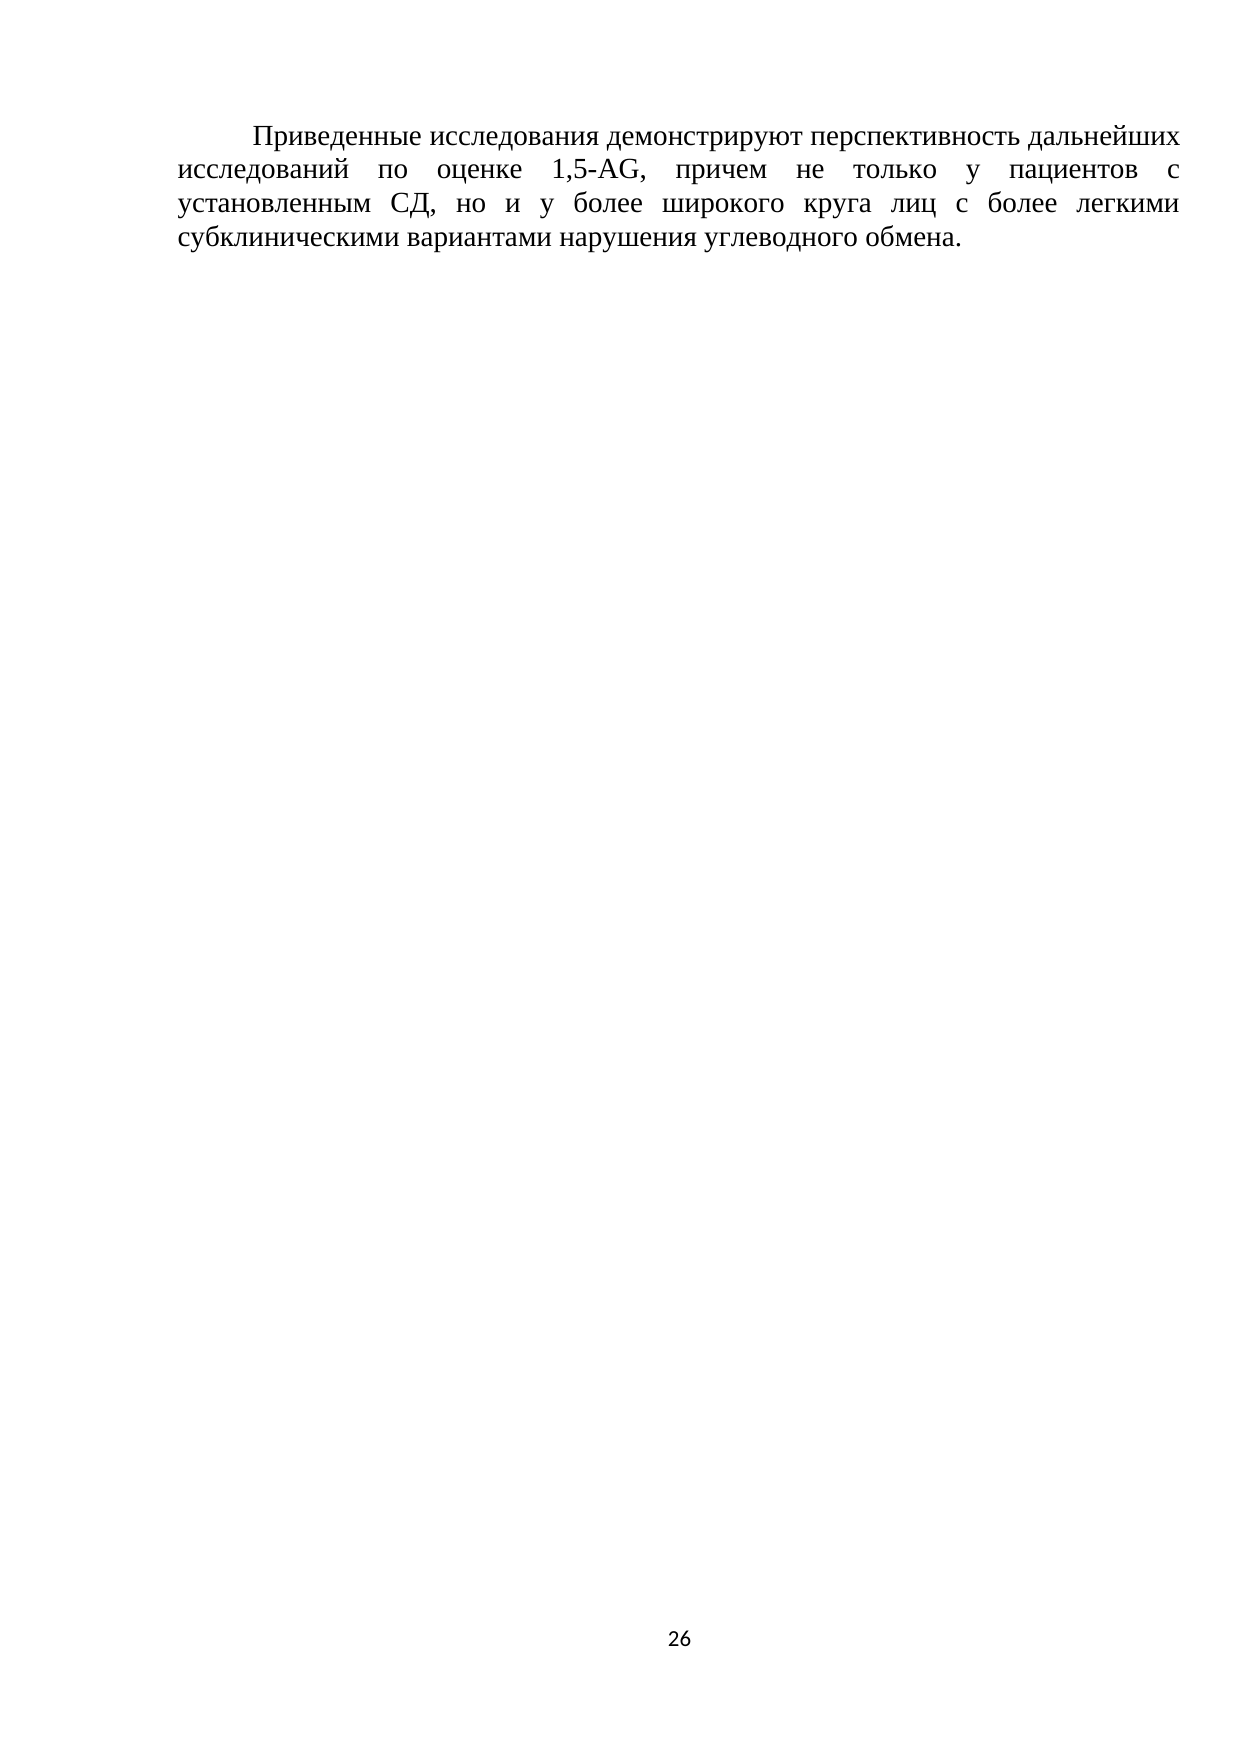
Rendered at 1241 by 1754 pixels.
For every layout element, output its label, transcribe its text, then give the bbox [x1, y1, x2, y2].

text Приведенные исследования демонстрируют перспективность дальнейших исследований по оценке 1,5-AG, причем не только у пациентов с установленным СД, но и у более широкого круга лиц с более легкими субклиническими вариантами нарушения углеводного обмена. [177, 118, 1181, 252]
